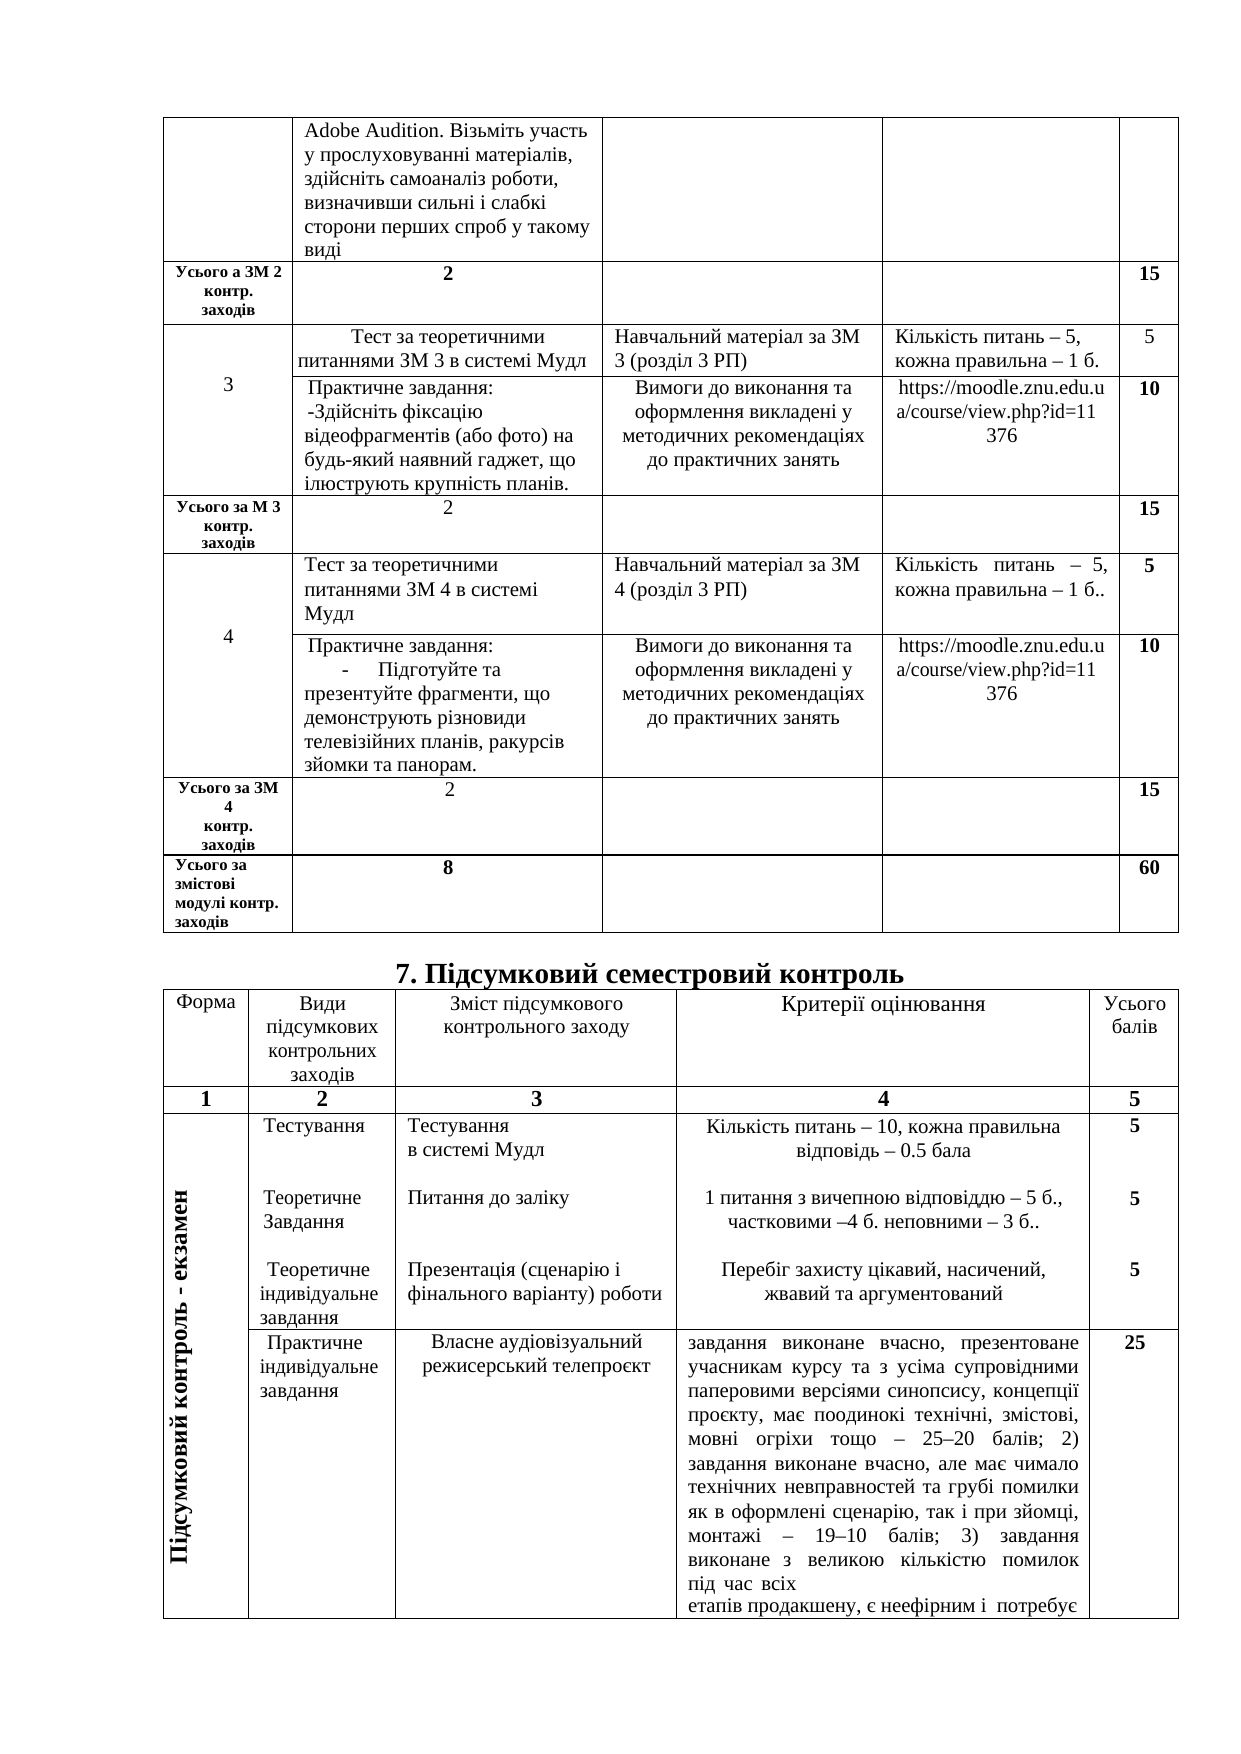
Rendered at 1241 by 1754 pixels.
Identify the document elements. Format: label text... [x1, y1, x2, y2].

table_cell [883, 496, 1119, 553]
table_cell https://moodle.znu.edu.u a/course/view.php?id=11 376 [883, 377, 1119, 495]
table_cell 2 [293, 778, 602, 854]
table_cell [603, 856, 882, 932]
table_cell 2 [249, 1087, 395, 1112]
table_cell Кількість питань – 5, кожна правильна – 1 б.. [883, 554, 1119, 633]
table_cell https://moodle.znu.edu.u a/course/view.php?id=11 376 [883, 635, 1119, 777]
table_cell [603, 262, 882, 324]
table_cell Практичне завдання: - Підготуйте та презентуйте фрагменти, що демонструють різновиди телевізійних планів, ракурсів зйомки та панорам. [293, 635, 602, 777]
table_cell 25 [1090, 1330, 1178, 1617]
table_header Критерії оцінювання [677, 990, 1089, 1086]
table_cell Навчальний матеріал за ЗМ 3 (розділ 3 РП) [603, 325, 882, 376]
table_cell Власне аудіовізуальний режисерський телепроєкт [396, 1330, 676, 1617]
table_header [883, 118, 1119, 261]
table_header Зміст підсумкового контрольного заходу [396, 990, 676, 1086]
table_cell 60 [1120, 856, 1178, 932]
list Підсумковий семестровий контроль [395, 956, 1207, 989]
table_header Adobe Audition. Візьміть участь у прослуховуванні матеріалів, здійсніть самоаналіз роботи, визначивши сильні і слабкі сторони перших спроб у такому виді [293, 118, 602, 261]
table_header Види підсумкових контрольних заходів [249, 990, 395, 1086]
table_cell Практичне завдання: -Здійсніть фіксацію відеофрагментів (або фото) на будь-який наявний гаджет, що ілюструють крупність планів. [293, 377, 602, 495]
table_cell [603, 496, 882, 553]
table_cell 5 [1120, 554, 1178, 633]
table_cell Підсумковий контроль - екзамен [164, 1114, 248, 1617]
table_cell [883, 262, 1119, 324]
table_cell Тест за теоретичними питаннями ЗМ 3 в системі Мудл [293, 325, 602, 376]
table_header Усього балів [1090, 990, 1178, 1086]
table_cell 1 [164, 1087, 248, 1112]
table_cell Навчальний матеріал за ЗМ 4 (розділ 3 РП) [603, 554, 882, 633]
table_cell Тестування в системі Мудл Питання до заліку Презентація (сценарію і фінального варіанту) роботи [396, 1114, 676, 1329]
table_cell Кількість питань – 5, кожна правильна – 1 б. [883, 325, 1119, 376]
table_cell Практичне індивідуальне завдання [249, 1330, 395, 1617]
table_cell Усього за ЗМ 4 контр. заходів [164, 778, 292, 854]
table_cell Тестування Теоретичне Завдання Теоретичне індивідуальне завдання [249, 1114, 395, 1329]
table_cell Усього за М 3 контр. заходів [164, 496, 292, 553]
table_cell 8 [293, 856, 602, 932]
table_cell 15 [1120, 496, 1178, 553]
table_header [164, 118, 292, 261]
table_cell Вимоги до виконання та оформлення викладені у методичних рекомендаціях до практичних занять [603, 635, 882, 777]
table_cell 10 [1120, 377, 1178, 495]
table_cell 15 [1120, 778, 1178, 854]
table_header Форма [164, 990, 248, 1086]
table_cell 10 [1120, 635, 1178, 777]
table_header [1120, 118, 1178, 261]
table_cell [603, 778, 882, 854]
table_cell Усього за змістові модулі контр. заходів [164, 856, 292, 932]
table_cell Усього а ЗМ 2 контр. заходів [164, 262, 292, 324]
table_cell 2 [293, 496, 602, 553]
table_header [603, 118, 882, 261]
table_cell 5 [1090, 1087, 1178, 1112]
table_cell 4 [677, 1087, 1089, 1112]
table_cell 15 [1120, 262, 1178, 324]
table_cell Вимоги до виконання та оформлення викладені у методичних рекомендаціях до практичних занять [603, 377, 882, 495]
table_cell 2 [293, 262, 602, 324]
table_cell 3 [164, 325, 292, 495]
table_cell [883, 856, 1119, 932]
table_cell Тест за теоретичними питаннями ЗМ 4 в системі Мудл [293, 554, 602, 633]
table_cell [883, 778, 1119, 854]
table_cell 4 [164, 554, 292, 777]
table_cell 5 [1120, 325, 1178, 376]
table_cell 3 [396, 1087, 676, 1112]
table_cell 5 5 5 [1090, 1114, 1178, 1329]
table_cell завдання виконане вчасно, презентоване учасникам курсу та з усіма супровідними паперовими версіями синопсису, концепції проєкту, має поодинокі технічні, змістові, мовні огріхи тощо – 25–20 балів; 2) завдання виконане вчасно, але має чимало технічних невправностей та грубі помилки як в оформлені сценарію, так і при зйомці, монтажі – 19–10 балів; 3) завдання виконане з великою кількістю помилок під час всіх етапів продакшену, є неефірним і потребує [677, 1330, 1089, 1617]
table_cell Кількість питань – 10, кожна правильна відповідь – 0.5 бала 1 питання з вичепною відповіддю – 5 б., частковими –4 б. неповними – 3 б.. Перебіг захисту цікавий, насичений, жвавий та аргументований [677, 1114, 1089, 1329]
